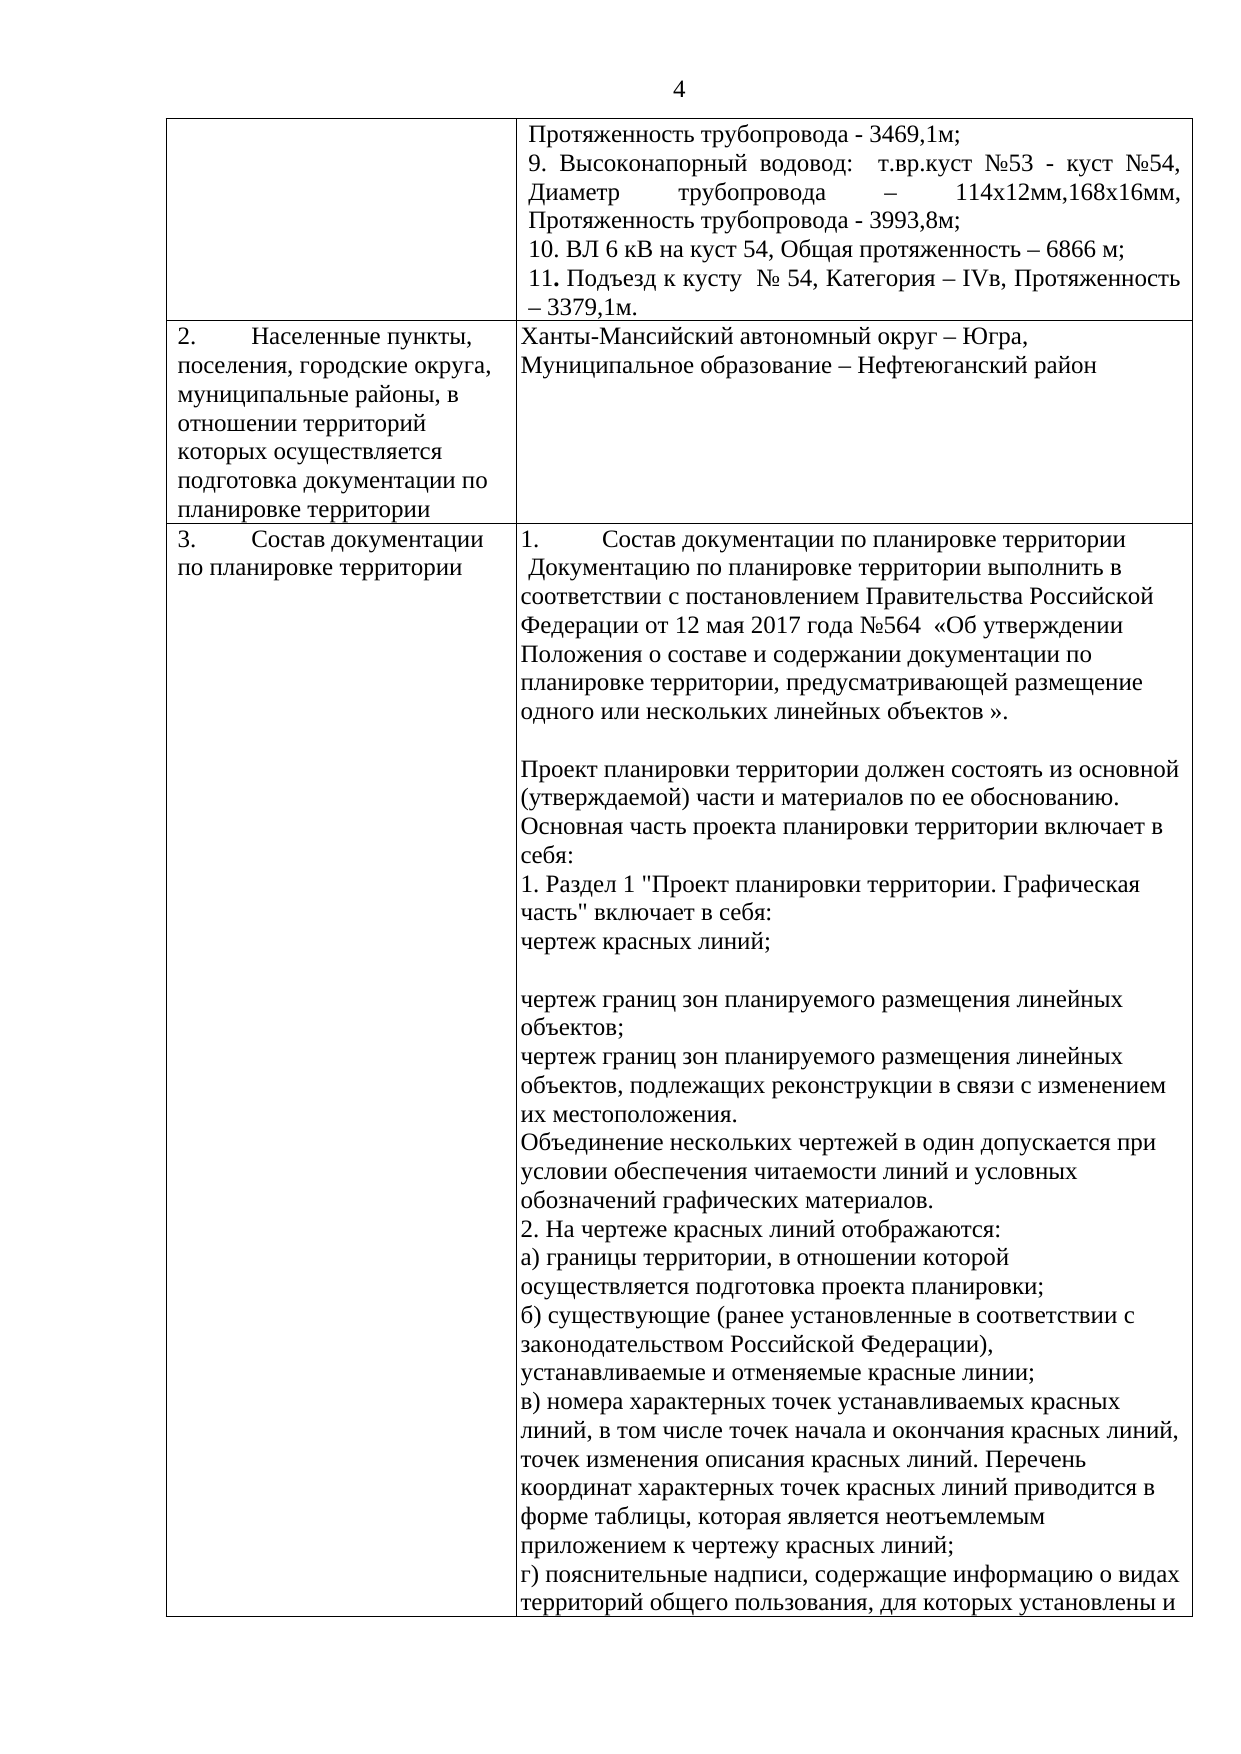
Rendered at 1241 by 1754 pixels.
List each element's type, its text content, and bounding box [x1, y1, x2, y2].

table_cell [517, 524, 1192, 1616]
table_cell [167, 119, 516, 320]
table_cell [167, 524, 516, 1616]
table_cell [517, 119, 1192, 320]
table_cell Ханты-Мансийский автономный округ – Югра, Муниципальное образование – Нефтеюганский район [517, 321, 1192, 523]
table_cell Населенные пункты, поселения, городские округа, муниципальные районы, в отношении территорий которых осуществляется подготовка документации по планировке территории [167, 321, 516, 523]
